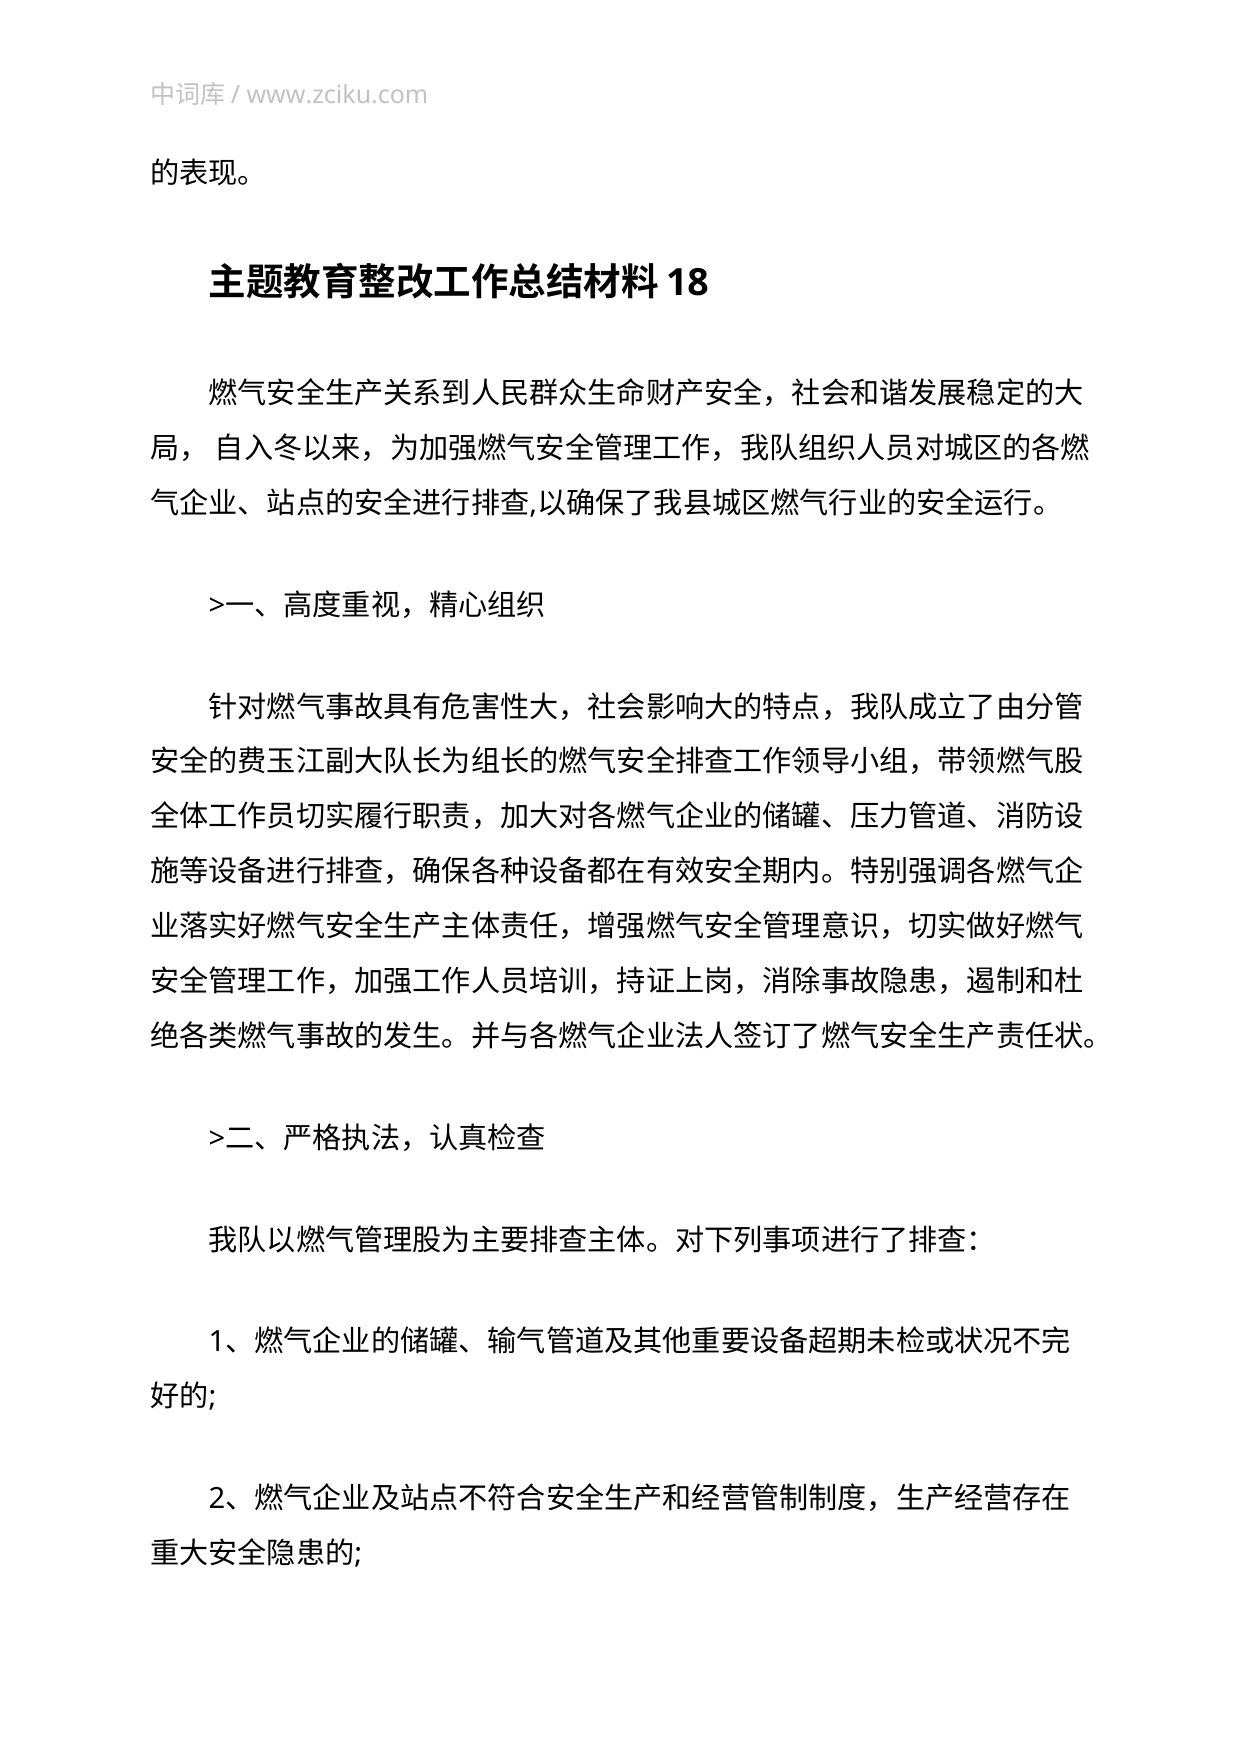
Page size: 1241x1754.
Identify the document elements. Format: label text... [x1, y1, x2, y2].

text >一、高度重视，精心组织 [150, 581, 1090, 623]
text 主题教育整改工作总结材料18 [150, 252, 1090, 306]
text 1、燃气企业的储罐、输气管道及其他重要设备超期未检或状况不完好的; [150, 1318, 1090, 1415]
text 2、燃气企业及站点不符合安全生产和经营管制制度，生产经营存在重大安全隐患的; [150, 1475, 1090, 1572]
text 我队以燃气管理股为主要排查主体。对下列事项进行了排查： [150, 1216, 1090, 1258]
text 燃气安全生产关系到人民群众生命财产安全，社会和谐发展稳定的大局， 自入冬以来，为加强燃气安全管理工作，我队组织人员对城区的各燃气企业、站点的安全进行排查,以确保了我县城区燃气行业的安全运行。 [150, 369, 1090, 522]
text 针对燃气事故具有危害性大，社会影响大的特点，我队成立了由分管安全的费玉江副大队长为组长的燃气安全排查工作领导小组，带领燃气股全体工作员切实履行职责，加大对各燃气企业的储罐、压力管道、消防设施等设备进行排查，确保各种设备都在有效安全期内。特别强调各燃气企业落实好燃气安全生产主体责任，增强燃气安全管理意识，切实做好燃气安全管理工作，加强工作人员培训，持证上岗，消除事故隐患，遏制和杜绝各类燃气事故的发生。并与各燃气企业法人签订了燃气安全生产责任状。 [150, 683, 1090, 1055]
text >二、严格执法，认真检查 [150, 1114, 1090, 1157]
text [150, 150, 1090, 192]
